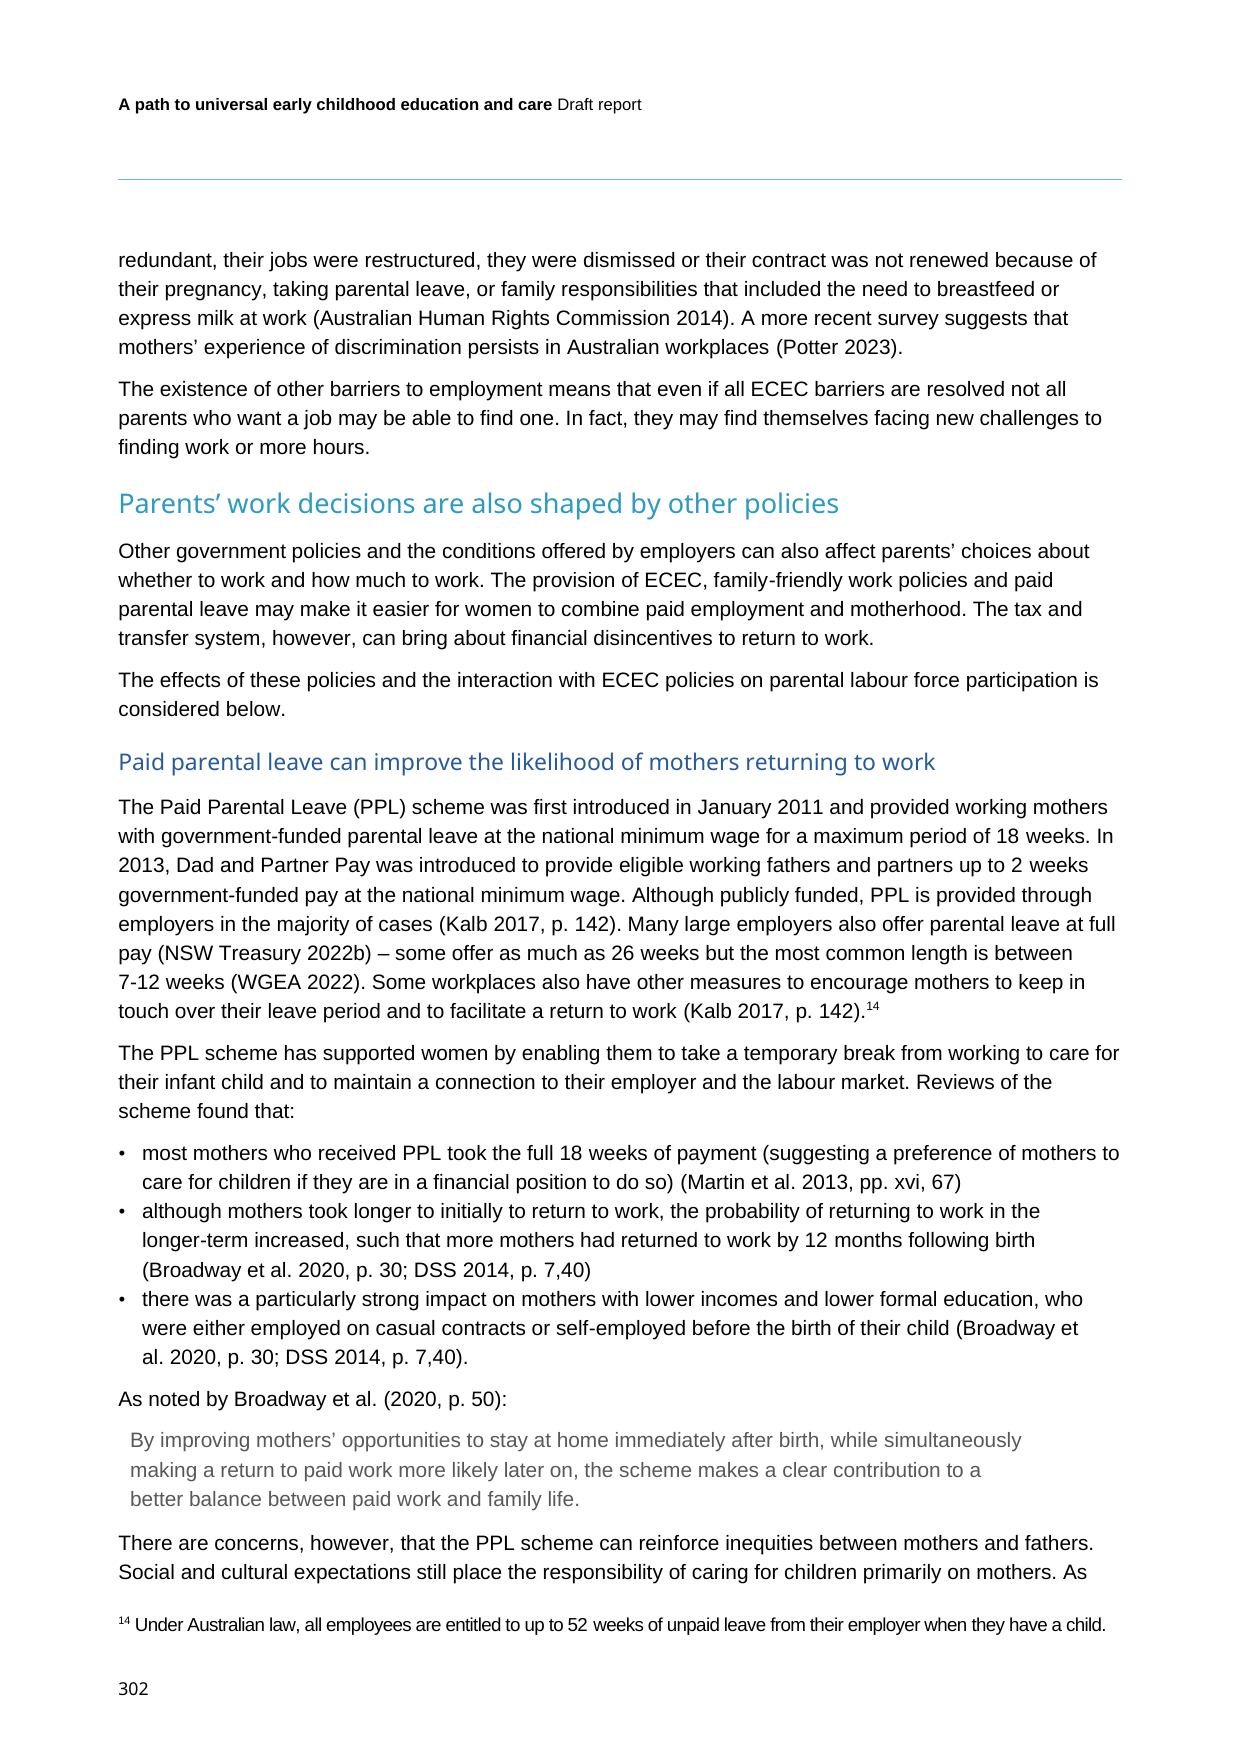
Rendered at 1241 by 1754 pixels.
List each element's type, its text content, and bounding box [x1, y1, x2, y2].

list most mothers who received PPL took the full 18 weeks of payment (suggesting a preference of mothers to care for children if they are in a financial position to do so) (Martin et al. 2013, pp. xvi, 67) [118, 1136, 1122, 1194]
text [118, 242, 1122, 359]
text The effects of these policies and the interaction with ECEC policies on parental labour force participation is considered below. [118, 663, 1122, 721]
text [118, 1525, 1122, 1583]
subtitle Parents’ work decisions are also shaped by other policies [118, 484, 1122, 521]
text The existence of other barriers to employment means that even if all ECEC barriers are resolved not all parents who want a job may be able to find one. In fact, they may find themselves facing new challenges to finding work or more hours. [118, 372, 1122, 459]
text The PPL scheme has supported women by enabling them to take a temporary break from working to care for their infant child and to maintain a connection to their employer and the labour market. Reviews of the scheme found that: [118, 1036, 1122, 1123]
subtitle Paid parental leave can improve the likelihood of mothers returning to work [118, 746, 1122, 777]
text Other government policies and the conditions offered by employers can also affect parents’ choices about whether to work and how much to work. The provision of ECEC, family-friendly work policies and paid parental leave may make it easier for women to combine paid employment and motherhood. The tax and transfer system, however, can bring about financial disincentives to return to work. [118, 533, 1122, 650]
text The Paid Parental Leave (PPL) scheme was first introduced in January 2011 and provided working mothers with government-funded parental leave at the national minimum wage for a maximum period of 18 weeks. In 2013, Dad and Partner Pay was introduced to provide eligible working fathers and partners up to 2 weeks government-funded pay at the national minimum wage. Although publicly funded, PPL is provided through employers in the majority of cases (Kalb 2017, p. 142). Many large employers also offer parental leave at full pay (NSW Treasury 2022b) – some offer as much as 26 weeks but the most common length is between 7-12 weeks (WGEA 2022). Some workplaces also have other measures to encourage mothers to keep in touch over their leave period and to facilitate a return to work (Kalb 2017, p. 142). [118, 790, 1122, 1023]
list although mothers took longer to initially to return to work, the probability of returning to work in the longer-term increased, such that more mothers had returned to work by 12 months following birth (Broadway et al. 2020, p. 30; DSS 2014, p. 7,40) [118, 1194, 1122, 1281]
text By improving mothers’ opportunities to stay at home immediately after birth, while simultaneously making a return to paid work more likely later on, the scheme makes a clear contribution to a better balance between paid work and family life. [130, 1423, 1033, 1511]
list there was a particularly strong impact on mothers with lower incomes and lower formal education, who were either employed on casual contracts or self-employed before the birth of their child (Broadway et al. 2020, p. 30; DSS 2014, p. 7,40). [118, 1281, 1122, 1369]
text As noted by Broadway et al. (2020, p. 50): [118, 1381, 1122, 1411]
